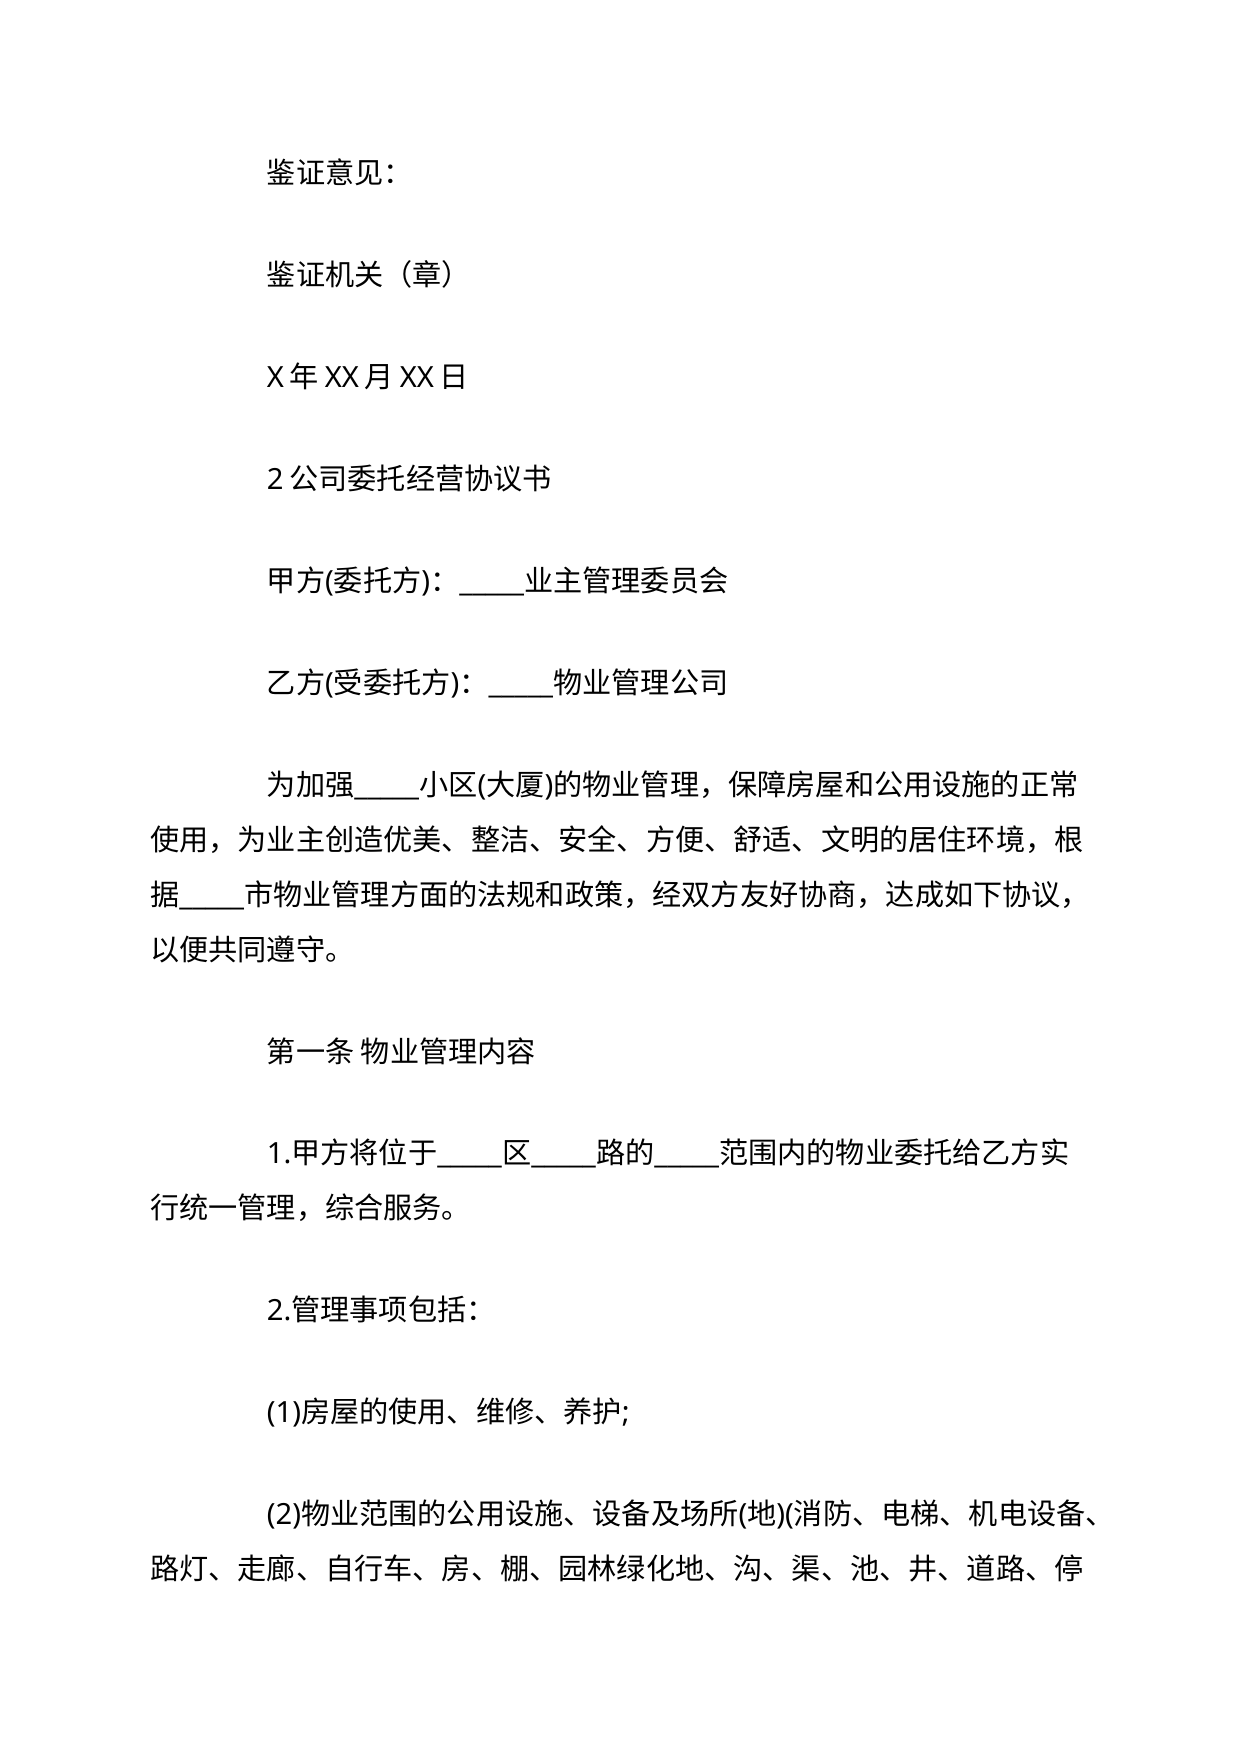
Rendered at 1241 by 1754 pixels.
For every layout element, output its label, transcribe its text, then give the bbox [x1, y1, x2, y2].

text (1)房屋的使用、维修、养护; [150, 1389, 1090, 1431]
text 第一条 物业管理内容 [150, 1028, 1090, 1070]
text X年XX月XX日 [150, 353, 1090, 396]
text 为加强_____小区(大厦)的物业管理，保障房屋和公用设施的正常使用，为业主创造优美、整洁、安全、方便、舒适、文明的居住环境，根据_____市物业管理方面的法规和政策，经双方友好协商，达成如下协议，以便共同遵守。 [150, 761, 1090, 969]
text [150, 1491, 1090, 1588]
text 鉴证意见： [150, 150, 1090, 192]
text 乙方(受委托方)：_____物业管理公司 [150, 659, 1090, 702]
text 1.甲方将位于_____区_____路的_____范围内的物业委托给乙方实行统一管理，综合服务。 [150, 1130, 1090, 1227]
text 2.管理事项包括： [150, 1287, 1090, 1329]
text 甲方(委托方)：_____业主管理委员会 [150, 557, 1090, 600]
text 2公司委托经营协议书 [150, 456, 1090, 498]
text 鉴证机关（章） [150, 252, 1090, 294]
